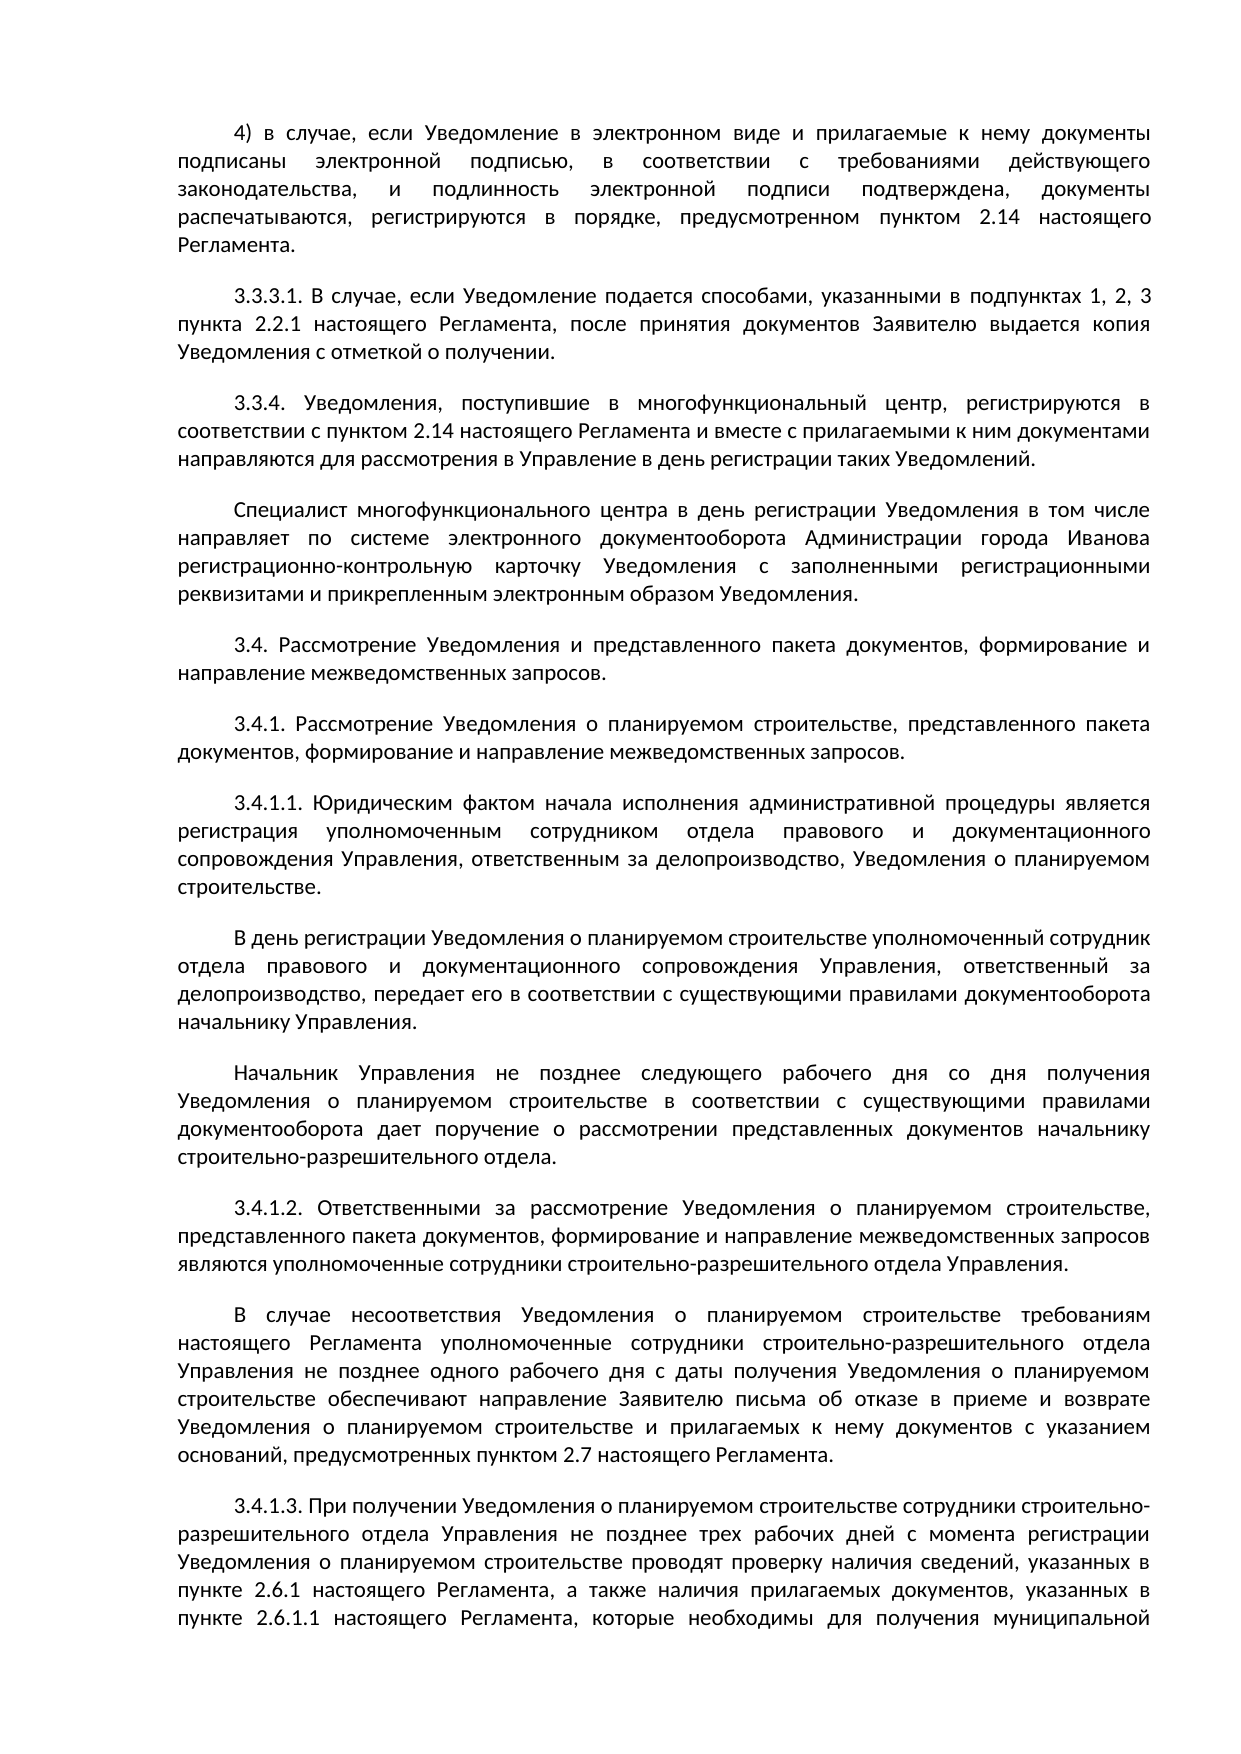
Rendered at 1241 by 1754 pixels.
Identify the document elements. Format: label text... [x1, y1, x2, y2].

text В случае несоответствия Уведомления о планируемом строительстве требованиям настоящего Регламента уполномоченные сотрудники строительно-разрешительного отдела Управления не позднее одного рабочего дня с даты получения Уведомления о планируемом строительстве обеспечивают направление Заявителю письма об отказе в приеме и возврате Уведомления о планируемом строительстве и прилагаемых к нему документов с указанием оснований, предусмотренных пунктом 2.7 настоящего Регламента. [177, 1300, 1152, 1468]
text 3.4.1.1. Юридическим фактом начала исполнения административной процедуры является регистрация уполномоченным сотрудником отдела правового и документационного сопровождения Управления, ответственным за делопроизводство, Уведомления о планируемом строительстве. [177, 788, 1152, 900]
text 3.3.3.1. В случае, если Уведомление подается способами, указанными в подпунктах 1, 2, 3 пункта 2.2.1 настоящего Регламента, после принятия документов Заявителю выдается копия Уведомления с отметкой о получении. [177, 281, 1152, 365]
text 3.4.1. Рассмотрение Уведомления о планируемом строительстве, представленного пакета документов, формирование и направление межведомственных запросов. [177, 709, 1152, 765]
text 3.4.1.2. Ответственными за рассмотрение Уведомления о планируемом строительстве, представленного пакета документов, формирование и направление межведомственных запросов являются уполномоченные сотрудники строительно-разрешительного отдела Управления. [177, 1193, 1152, 1277]
text 4) в случае, если Уведомление в электронном виде и прилагаемые к нему документы подписаны электронной подписью, в соответствии с требованиями действующего законодательства, и подлинность электронной подписи подтверждена, документы распечатываются, регистрируются в порядке, предусмотренном пунктом 2.14 настоящего Регламента. [177, 118, 1152, 258]
text 3.4. Рассмотрение Уведомления и представленного пакета документов, формирование и направление межведомственных запросов. [177, 630, 1152, 686]
text Специалист многофункционального центра в день регистрации Уведомления в том числе направляет по системе электронного документооборота Администрации города Иванова регистрационно-контрольную карточку Уведомления с заполненными регистрационными реквизитами и прикрепленным электронным образом Уведомления. [177, 495, 1152, 607]
text 3.3.4. Уведомления, поступившие в многофункциональный центр, регистрируются в соответствии с пунктом 2.14 настоящего Регламента и вместе с прилагаемыми к ним документами направляются для рассмотрения в Управление в день регистрации таких Уведомлений. [177, 388, 1152, 472]
text Начальник Управления не позднее следующего рабочего дня со дня получения Уведомления о планируемом строительстве в соответствии с существующими правилами документооборота дает поручение о рассмотрении представленных документов начальнику строительно-разрешительного отдела. [177, 1058, 1152, 1170]
text В день регистрации Уведомления о планируемом строительстве уполномоченный сотрудник отдела правового и документационного сопровождения Управления, ответственный за делопроизводство, передает его в соответствии с существующими правилами документооборота начальнику Управления. [177, 923, 1152, 1035]
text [177, 1491, 1152, 1631]
